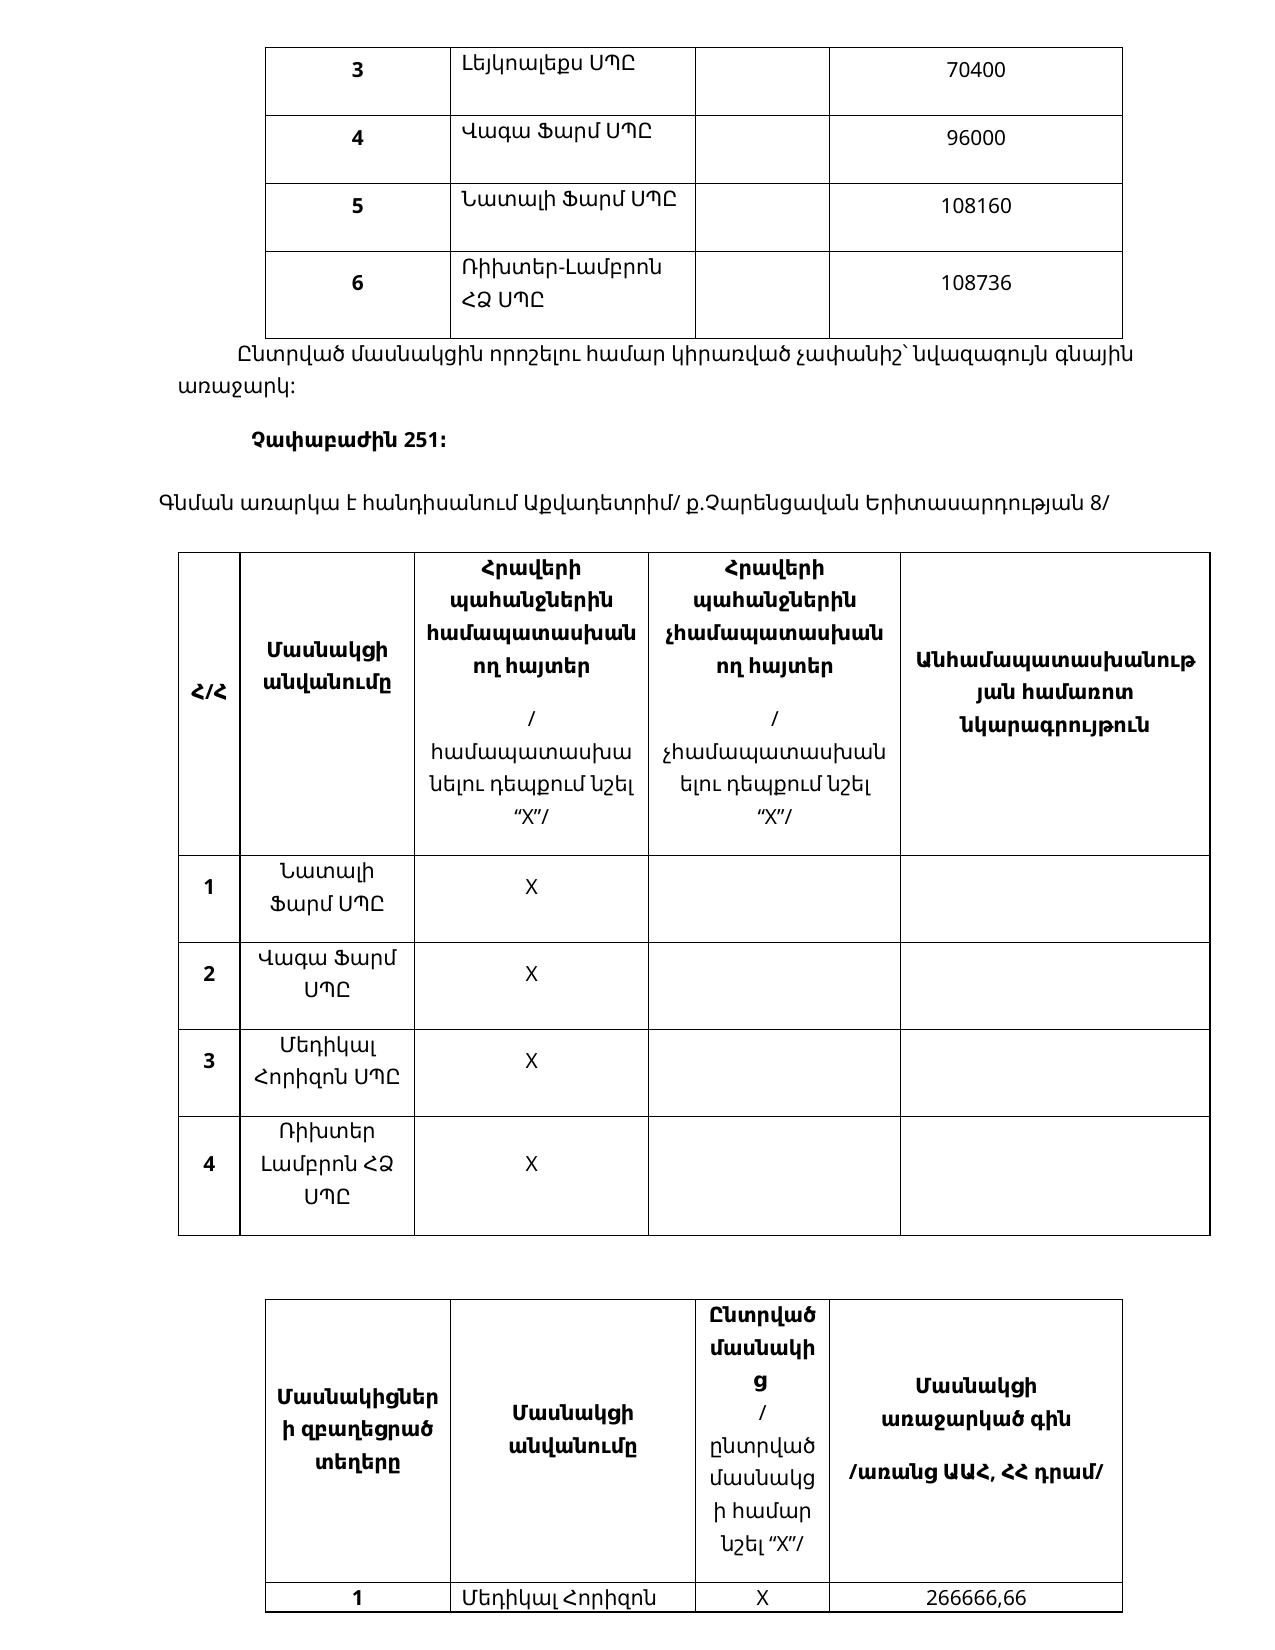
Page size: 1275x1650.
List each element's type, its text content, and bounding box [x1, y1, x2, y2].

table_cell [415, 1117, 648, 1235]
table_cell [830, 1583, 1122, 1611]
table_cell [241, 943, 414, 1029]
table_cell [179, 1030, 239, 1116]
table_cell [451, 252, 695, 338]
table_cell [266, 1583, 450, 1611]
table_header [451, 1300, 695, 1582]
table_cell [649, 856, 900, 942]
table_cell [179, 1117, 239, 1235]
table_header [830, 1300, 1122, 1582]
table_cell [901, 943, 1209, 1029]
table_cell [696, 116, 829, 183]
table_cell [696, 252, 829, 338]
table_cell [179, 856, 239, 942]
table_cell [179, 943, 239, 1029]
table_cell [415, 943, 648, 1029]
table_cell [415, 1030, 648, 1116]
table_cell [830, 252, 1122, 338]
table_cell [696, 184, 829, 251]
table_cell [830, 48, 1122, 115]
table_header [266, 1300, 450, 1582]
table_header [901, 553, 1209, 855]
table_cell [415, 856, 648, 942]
text Ընտրված մասնակցին որոշելու համար կիրառված չափանիշ՝ նվազագույն գնային առաջարկ: [177, 339, 1211, 400]
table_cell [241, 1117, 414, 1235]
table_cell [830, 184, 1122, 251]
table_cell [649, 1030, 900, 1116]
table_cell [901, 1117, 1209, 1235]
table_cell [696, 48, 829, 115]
text Գնման առարկա է հանդիսանում Աքվադետրիմ/ ք.Չարենցավան Երիտասարդության 8/ [158, 488, 1211, 517]
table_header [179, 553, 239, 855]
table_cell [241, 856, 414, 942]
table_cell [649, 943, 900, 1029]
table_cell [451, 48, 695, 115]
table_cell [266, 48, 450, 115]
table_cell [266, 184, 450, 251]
text Չափաբաժին 251։ [177, 425, 1211, 453]
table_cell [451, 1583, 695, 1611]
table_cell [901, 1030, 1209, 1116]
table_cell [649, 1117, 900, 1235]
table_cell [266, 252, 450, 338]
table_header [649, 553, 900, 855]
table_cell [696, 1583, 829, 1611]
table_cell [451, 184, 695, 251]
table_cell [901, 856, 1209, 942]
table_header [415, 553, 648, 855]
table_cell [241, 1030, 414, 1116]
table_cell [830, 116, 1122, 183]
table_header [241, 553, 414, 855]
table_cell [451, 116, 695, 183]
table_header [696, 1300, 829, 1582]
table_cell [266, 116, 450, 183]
